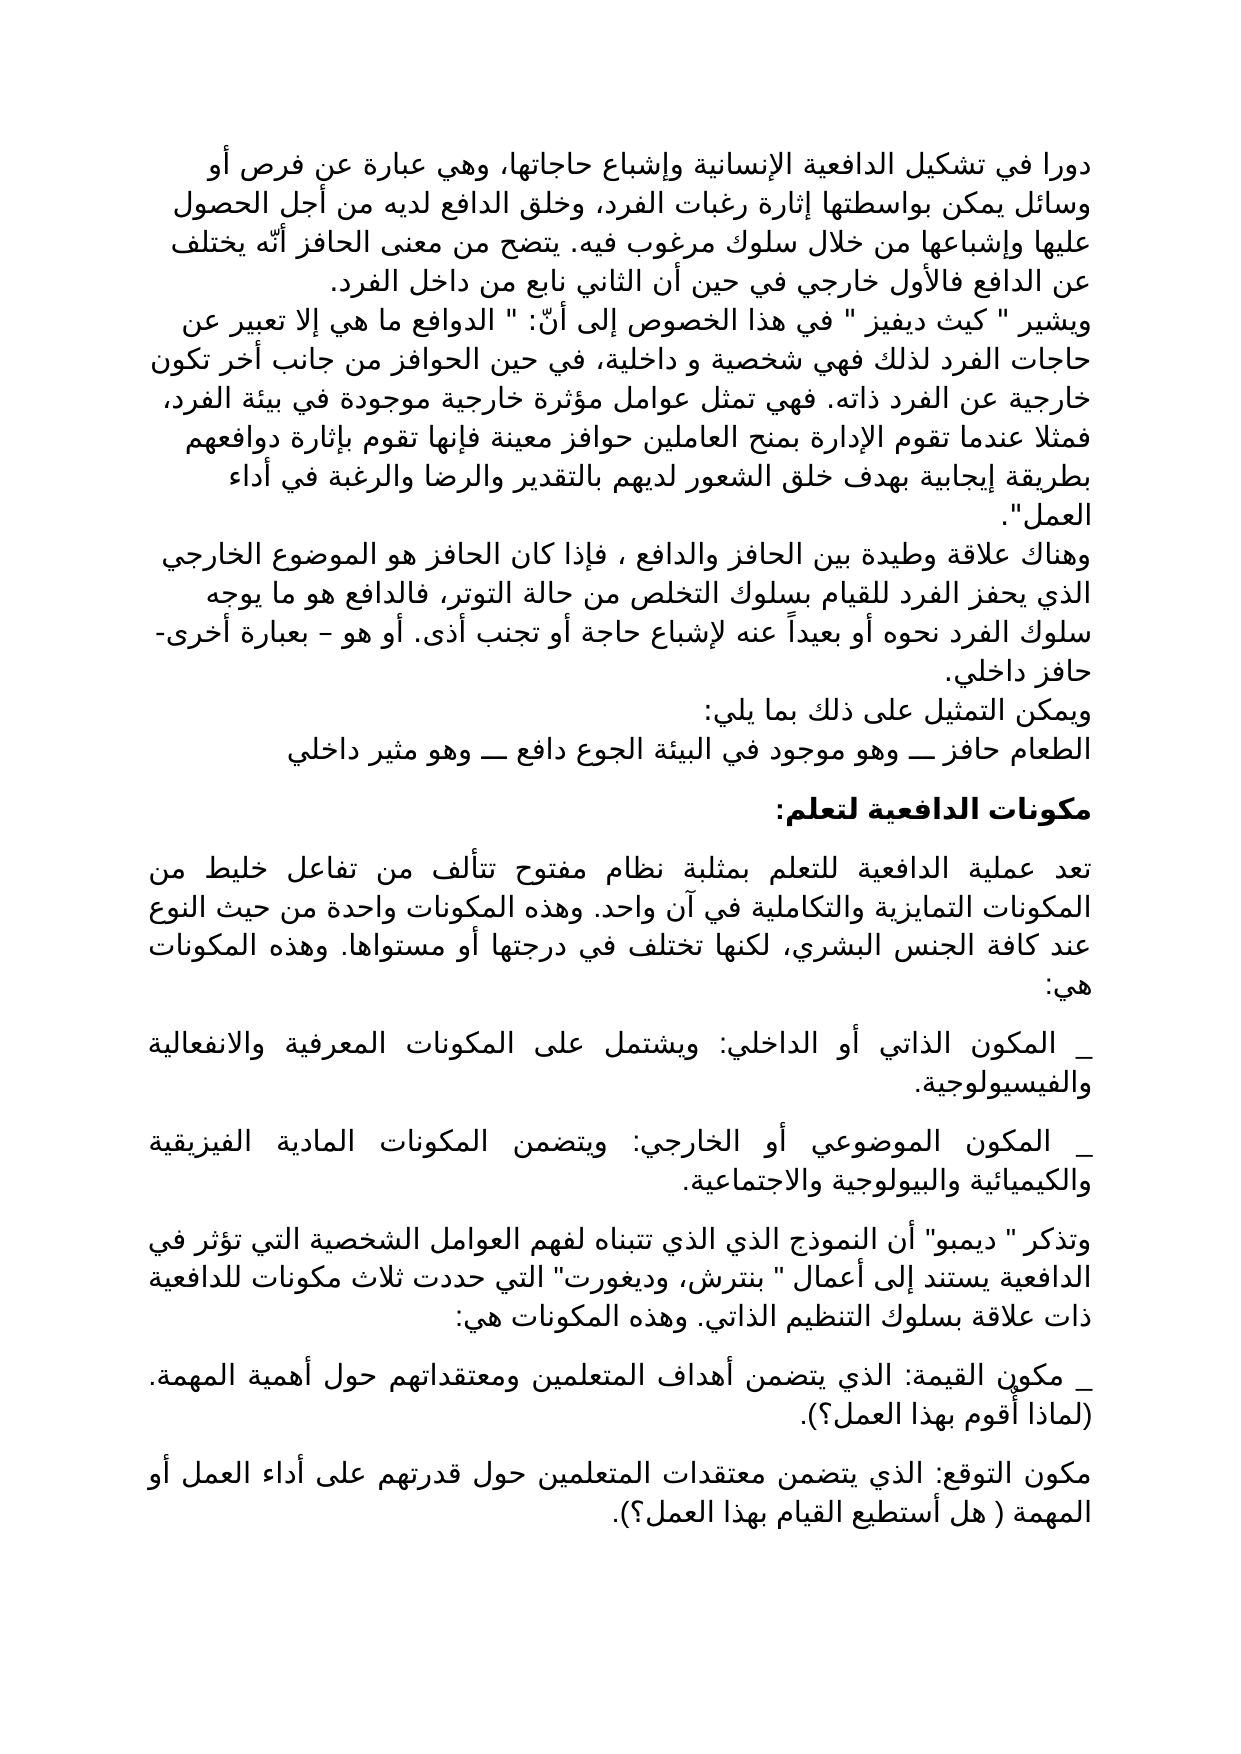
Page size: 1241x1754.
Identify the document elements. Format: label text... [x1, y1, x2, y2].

text مكونات الدافعية لتعلم: [148, 792, 1093, 825]
text مكون التوقع: الذي يتضمن معتقدات المتعلمين حول قدرتهم على أداء العمل أو المهمة ( هل أستطيع القيام بهذا العمل؟). [148, 1456, 1093, 1528]
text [148, 148, 1093, 766]
text وتذكر " ديمبو" أن النموذج الذي الذي تتبناه لفهم العوامل الشخصية التي تؤثر في الدافعية يستند إلى أعمال " بنترش، وديغورت" التي حددت ثلاث مكونات للدافعية ذات علاقة بسلوك التنظيم الذاتي. وهذه المكونات هي: [148, 1222, 1093, 1333]
text _ المكون الذاتي أو الداخلي: ويشتمل على المكونات المعرفية والانفعالية والفيسيولوجية. [148, 1026, 1093, 1098]
text تعد عملية الدافعية للتعلم بمثلبة نظام مفتوح تتألف من تفاعل خليط من المكونات التمايزية والتكاملية في آن واحد. وهذه المكونات واحدة من حيث النوع عند كافة الجنس البشري، لكنها تختلف في درجتها أو مستواها. وهذه المكونات هي: [148, 851, 1093, 1000]
text _ المكون الموضوعي أو الخارجي: ويتضمن المكونات المادية الفيزيقية والكيميائية والبيولوجية والاجتماعية. [148, 1124, 1093, 1196]
text _ مكون القيمة: الذي يتضمن أهداف المتعلمين ومعتقداتهم حول أهمية المهمة. (لماذا أٌقوم بهذا العمل؟). [148, 1358, 1093, 1431]
